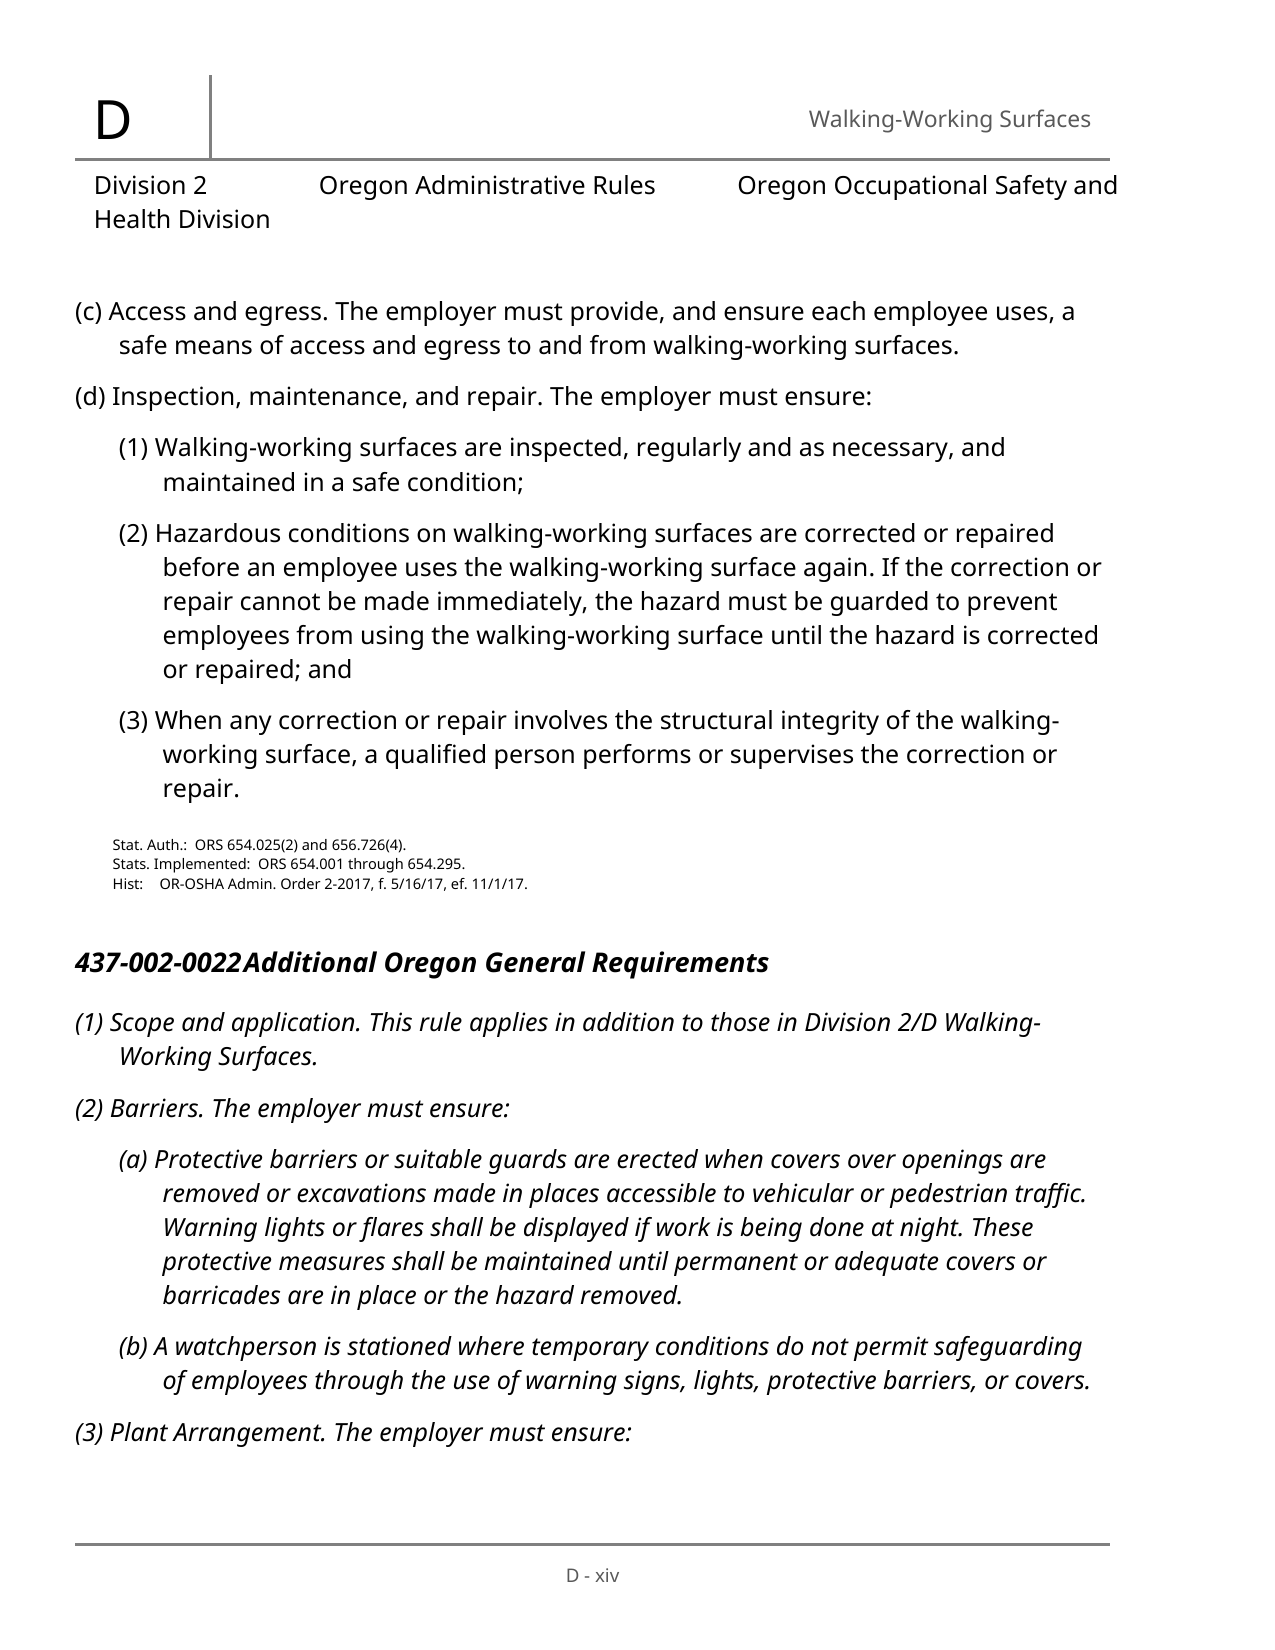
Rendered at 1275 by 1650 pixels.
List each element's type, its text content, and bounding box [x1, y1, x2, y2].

text Hist: OR-OSHA Admin. Order 2-2017, f. 5/16/17, ef. 11/1/17. [112, 874, 1110, 894]
list (2) Hazardous conditions on walking-working surfaces are corrected or repaired before an employee uses the walking-working surface again. If the correction or repair cannot be made immediately, the hazard must be guarded to prevent employees from using the walking-working surface until the hazard is corrected or repaired; and [119, 515, 1110, 686]
list (a) Protective barriers or suitable guards are erected when covers over openings are removed or excavations made in places accessible to vehicular or pedestrian traffic. Warning lights or flares shall be displayed if work is being done at night. These protective measures shall be maintained until permanent or adequate covers or barricades are in place or the hazard removed. [119, 1141, 1110, 1312]
text Stat. Auth.: ORS 654.025(2) and 656.726(4). [112, 834, 1110, 854]
list (b) A watchperson is stationed where temporary conditions do not permit safeguarding of employees through the use of warning signs, lights, protective barriers, or covers. [119, 1329, 1110, 1397]
list (3) Plant Arrangement. The employer must ensure: [75, 1414, 1110, 1448]
subtitle 437-002-0022 Additional Oregon General Requirements [75, 943, 1110, 980]
list (d) Inspection, maintenance, and repair. The employer must ensure: [75, 379, 1110, 413]
list (2) Barriers. The employer must ensure: [75, 1090, 1110, 1124]
list (c) Access and egress. The employer must provide, and ensure each employee uses, a safe means of access and egress to and from walking-working surfaces. [75, 225, 1110, 362]
list (3) When any correction or repair involves the structural integrity of the walking-working surface, a qualified person performs or supervises the correction or repair. [119, 703, 1110, 805]
list (1) Walking-working surfaces are inspected, regularly and as necessary, and maintained in a safe condition; [119, 430, 1110, 498]
list (1) Scope and application. This rule applies in addition to those in Division 2/D Walking-Working Surfaces. [75, 1005, 1110, 1073]
text Stats. Implemented: ORS 654.001 through 654.295. [112, 854, 1110, 874]
